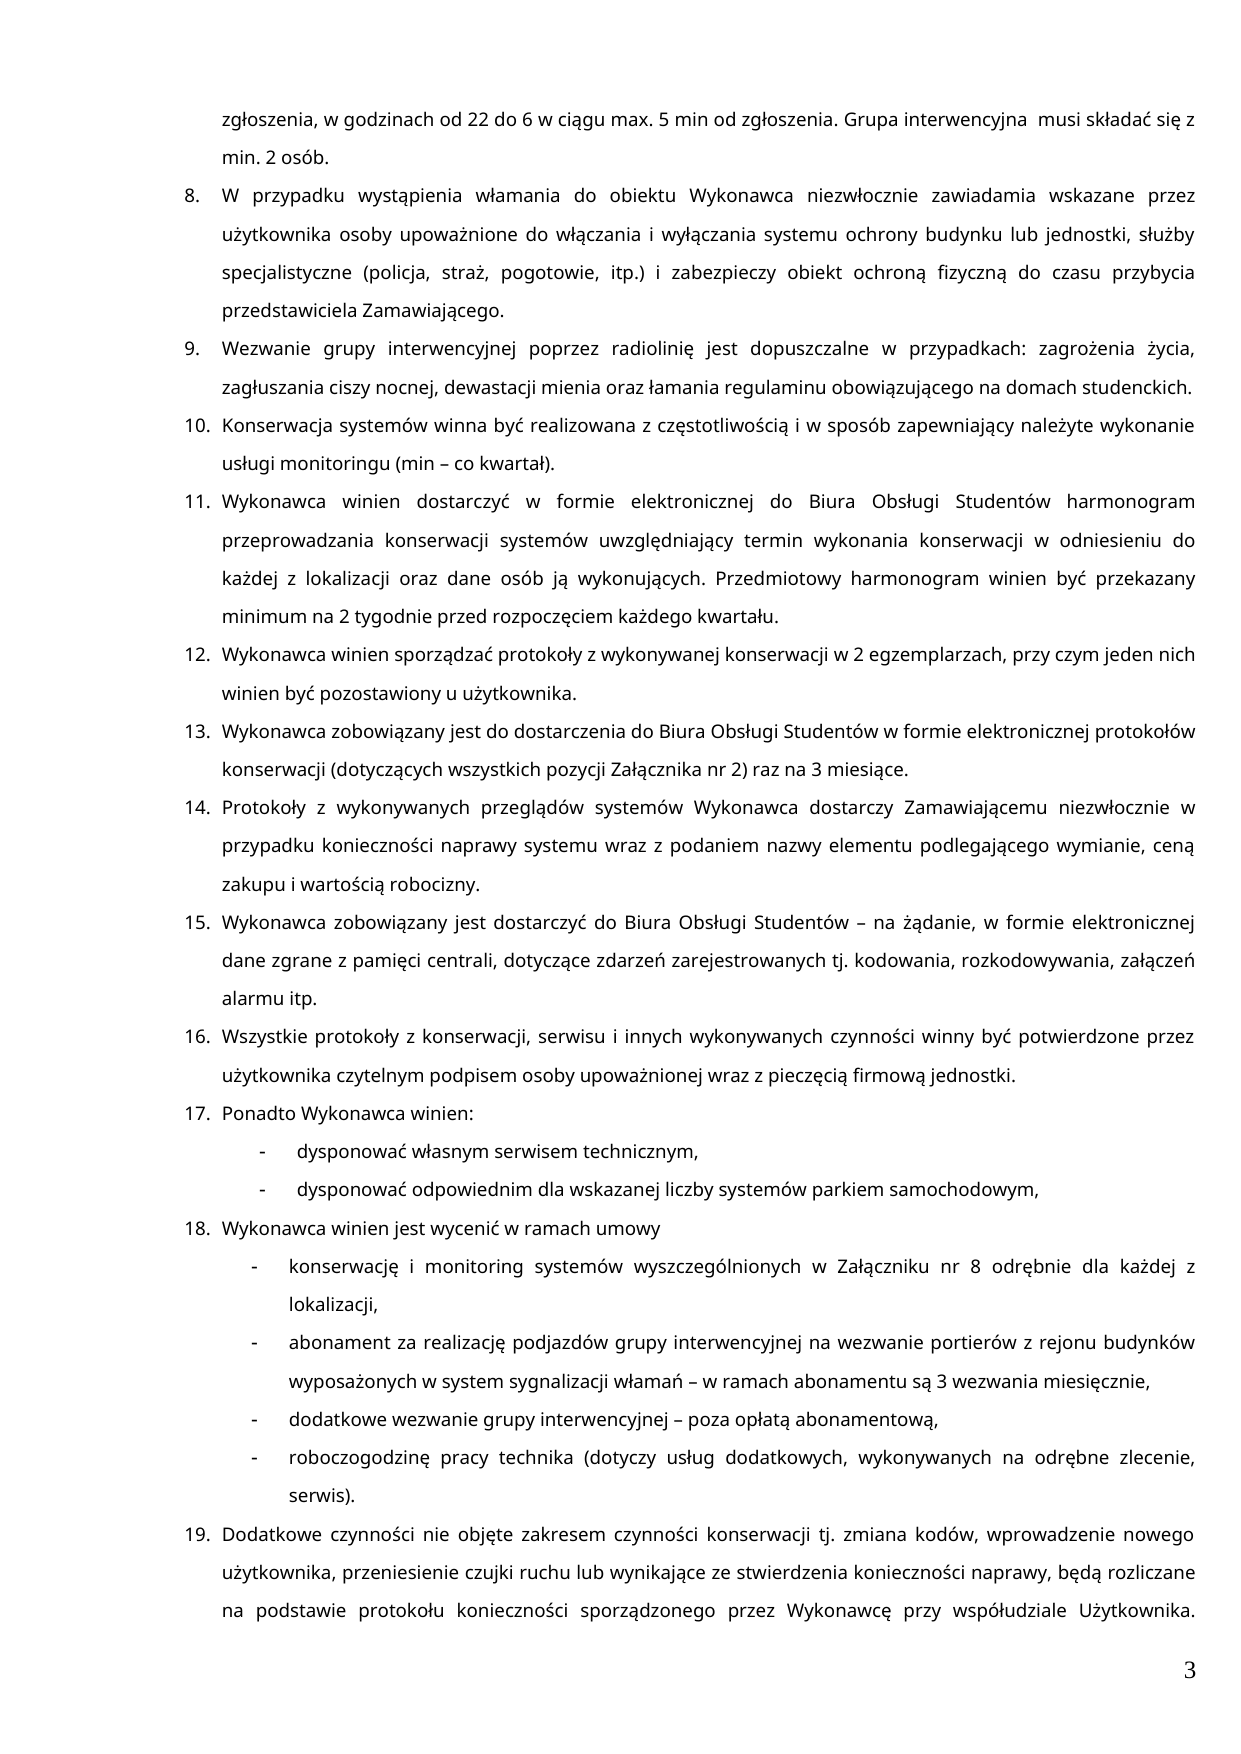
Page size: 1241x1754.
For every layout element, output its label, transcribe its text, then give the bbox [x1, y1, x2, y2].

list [184, 1521, 1196, 1623]
list dysponować odpowiednim dla wskazanej liczby systemów parkiem samochodowym, [259, 1177, 1196, 1202]
list Wykonawca winien dostarczyć w formie elektronicznej do Biura Obsługi Studentów harmonogram przeprowadzania konserwacji systemów uwzględniający termin wykonania konserwacji w odniesieniu do każdej z lokalizacji oraz dane osób ją wykonujących. Przedmiotowy harmonogram winien być przekazany minimum na 2 tygodnie przed rozpoczęciem każdego kwartału. [184, 489, 1196, 629]
list dysponować własnym serwisem technicznym, [259, 1138, 1196, 1164]
list Wykonawca winien sporządzać protokoły z wykonywanej konserwacji w 2 egzemplarzach, przy czym jeden nich winien być pozostawiony u użytkownika. [184, 642, 1196, 705]
list Wykonawca zobowiązany jest do dostarczenia do Biura Obsługi Studentów w formie elektronicznej protokołów konserwacji (dotyczących wszystkich pozycji Załącznika nr 2) raz na 3 miesiące. [184, 718, 1196, 782]
list W przypadku wystąpienia włamania do obiektu Wykonawca niezwłocznie zawiadamia wskazane przez użytkownika osoby upoważnione do włączania i wyłączania systemu ochrony budynku lub jednostki, służby specjalistyczne (policja, straż, pogotowie, itp.) i zabezpieczy obiekt ochroną fizyczną do czasu przybycia przedstawiciela Zamawiającego. [184, 183, 1196, 323]
list Protokoły z wykonywanych przeglądów systemów Wykonawca dostarczy Zamawiającemu niezwłocznie w przypadku konieczności naprawy systemu wraz z podaniem nazwy elementu podlegającego wymianie, ceną zakupu i wartością robocizny. [184, 794, 1196, 896]
list Konserwacja systemów winna być realizowana z częstotliwością i w sposób zapewniający należyte wykonanie usługi monitoringu (min – co kwartał). [184, 412, 1196, 476]
list roboczogodzinę pracy technika (dotyczy usług dodatkowych, wykonywanych na odrębne zlecenie, serwis). [251, 1444, 1196, 1508]
list abonament za realizację podjazdów grupy interwencyjnej na wezwanie portierów z rejonu budynków wyposażonych w system sygnalizacji włamań – w ramach abonamentu są 3 wezwania miesięcznie, [251, 1330, 1196, 1393]
list Wykonawca winien jest wycenić w ramach umowy [184, 1215, 1196, 1241]
list Wykonawca zobowiązany jest dostarczyć do Biura Obsługi Studentów – na żądanie, w formie elektronicznej dane zgrane z pamięci centrali, dotyczące zdarzeń zarejestrowanych tj. kodowania, rozkodowywania, załączeń alarmu itp. [184, 909, 1196, 1011]
list konserwację i monitoring systemów wyszczególnionych w Załączniku nr 8 odrębnie dla każdej z lokalizacji, [251, 1253, 1196, 1317]
list Wezwanie grupy interwencyjnej poprzez radiolinię jest dopuszczalne w przypadkach: zagrożenia życia, zagłuszania ciszy nocnej, dewastacji mienia oraz łamania regulaminu obowiązującego na domach studenckich. [184, 336, 1196, 399]
list dodatkowe wezwanie grupy interwencyjnej – poza opłatą abonamentową, [251, 1406, 1196, 1432]
list Ponadto Wykonawca winien: [184, 1100, 1196, 1126]
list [184, 106, 1196, 170]
list Wszystkie protokoły z konserwacji, serwisu i innych wykonywanych czynności winny być potwierdzone przez użytkownika czytelnym podpisem osoby upoważnionej wraz z pieczęcią firmową jednostki. [184, 1024, 1196, 1088]
